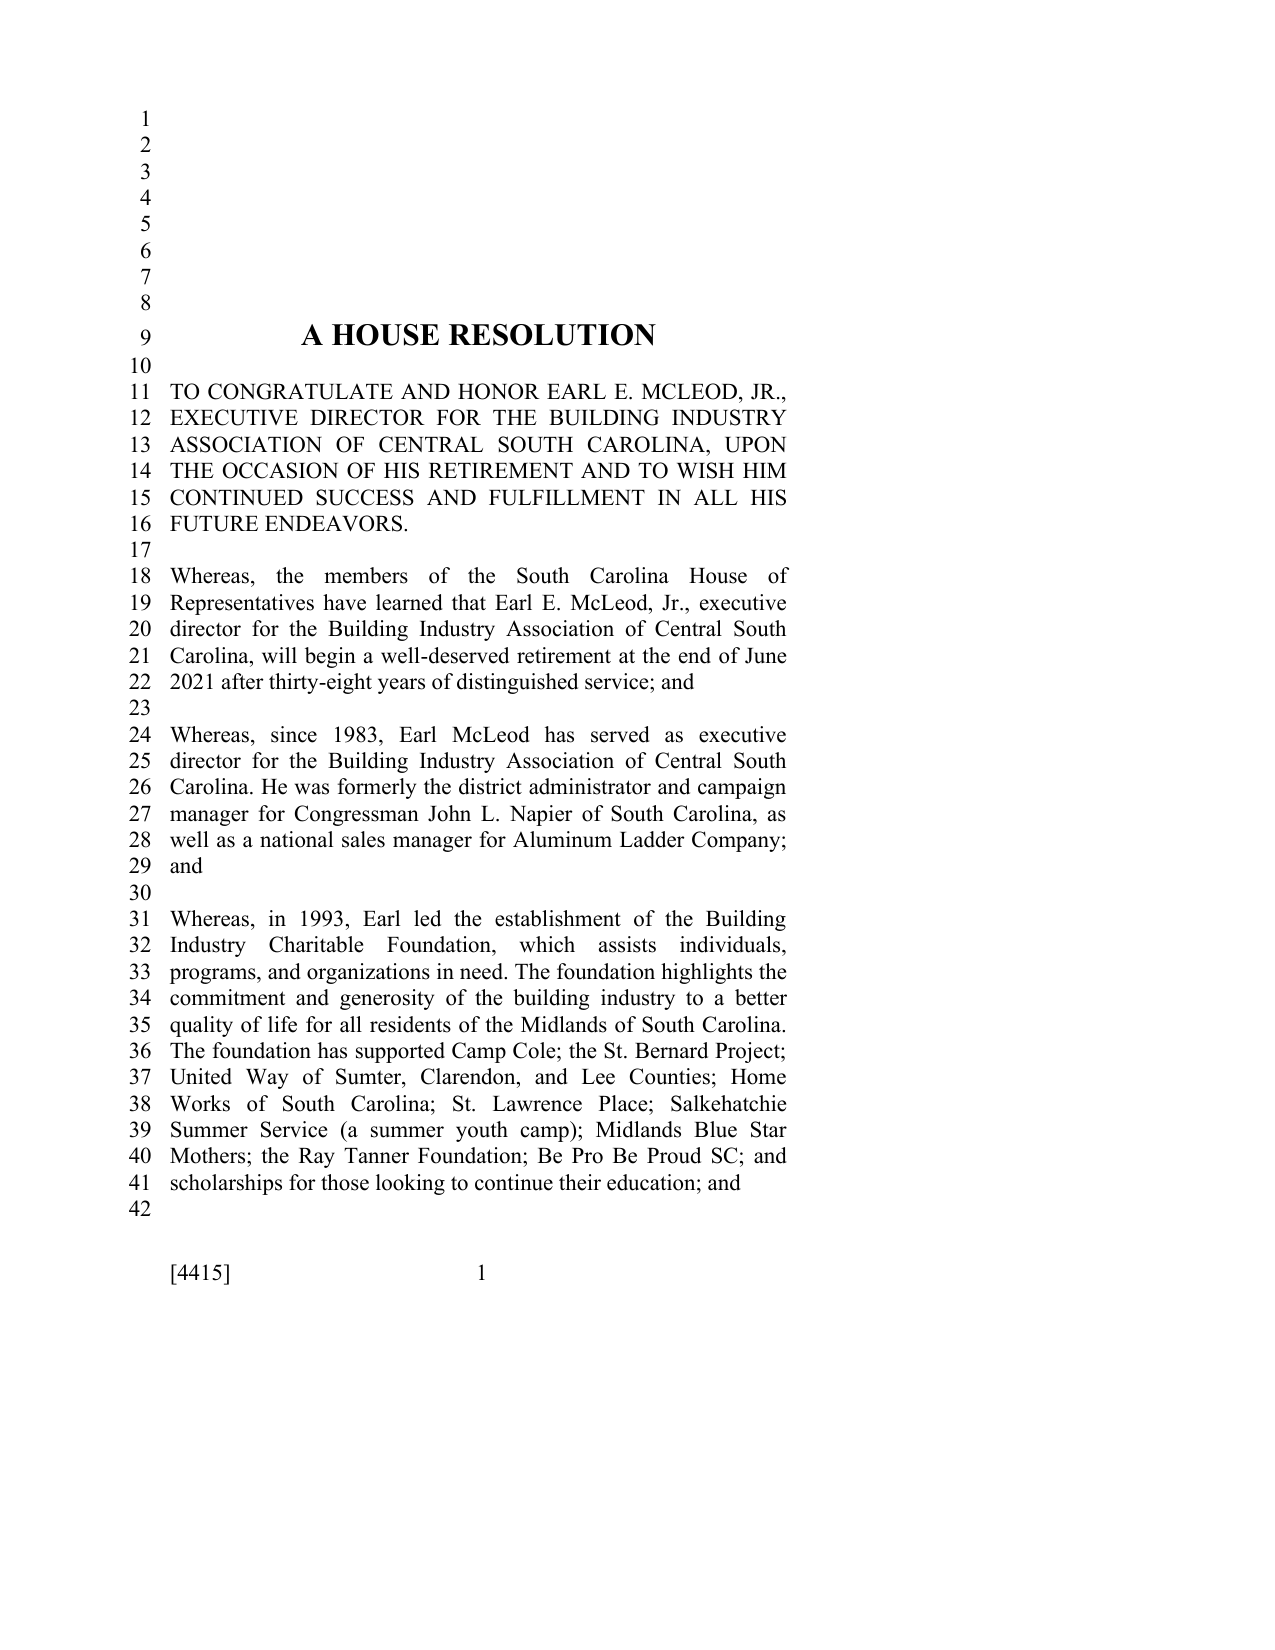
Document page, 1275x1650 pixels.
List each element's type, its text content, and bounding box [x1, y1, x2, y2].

text A HOUSE RESOLUTION [169, 316, 787, 352]
text TO CONGRATULATE AND HONOR EARL E. MCLEOD, JR., EXECUTIVE DIRECTOR FOR THE BUILDING INDUSTRY ASSOCIATION OF CENTRAL SOUTH CAROLINA, UPON THE OCCASION OF HIS RETIREMENT AND TO WISH HIM CONTINUED SUCCESS AND FULFILLMENT IN ALL HIS FUTURE ENDEAVORS. [169, 378, 787, 536]
text Whereas, the members of the South Carolina House of Representatives have learned that Earl E. McLeod, Jr., executive director for the Building Industry Association of Central South Carolina, will begin a well-deserved retirement at the end of June 2021 after thirty-eight years of distinguished service; and [169, 563, 787, 694]
text Whereas, in 1993, Earl led the establishment of the Building Industry Charitable Foundation, which assists individuals, programs, and organizations in need. The foundation highlights the commitment and generosity of the building industry to a better quality of life for all residents of the Midlands of South Carolina. The foundation has supported Camp Cole; the St. Bernard Project; United Way of Sumter, Clarendon, and Lee Counties; Home Works of South Carolina; St. Lawrence Place; Salkehatchie Summer Service (a summer youth camp); Midlands Blue Star Mothers; the Ray Tanner Foundation; Be Pro Be Proud SC; and scholarships for those looking to continue their education; and [169, 905, 787, 1195]
text Whereas, since 1983, Earl McLeod has served as executive director for the Building Industry Association of Central South Carolina. He was formerly the district administrator and campaign manager for Congressman John L. Napier of South Carolina, as well as a national sales manager for Aluminum Ladder Company; and [169, 721, 787, 879]
